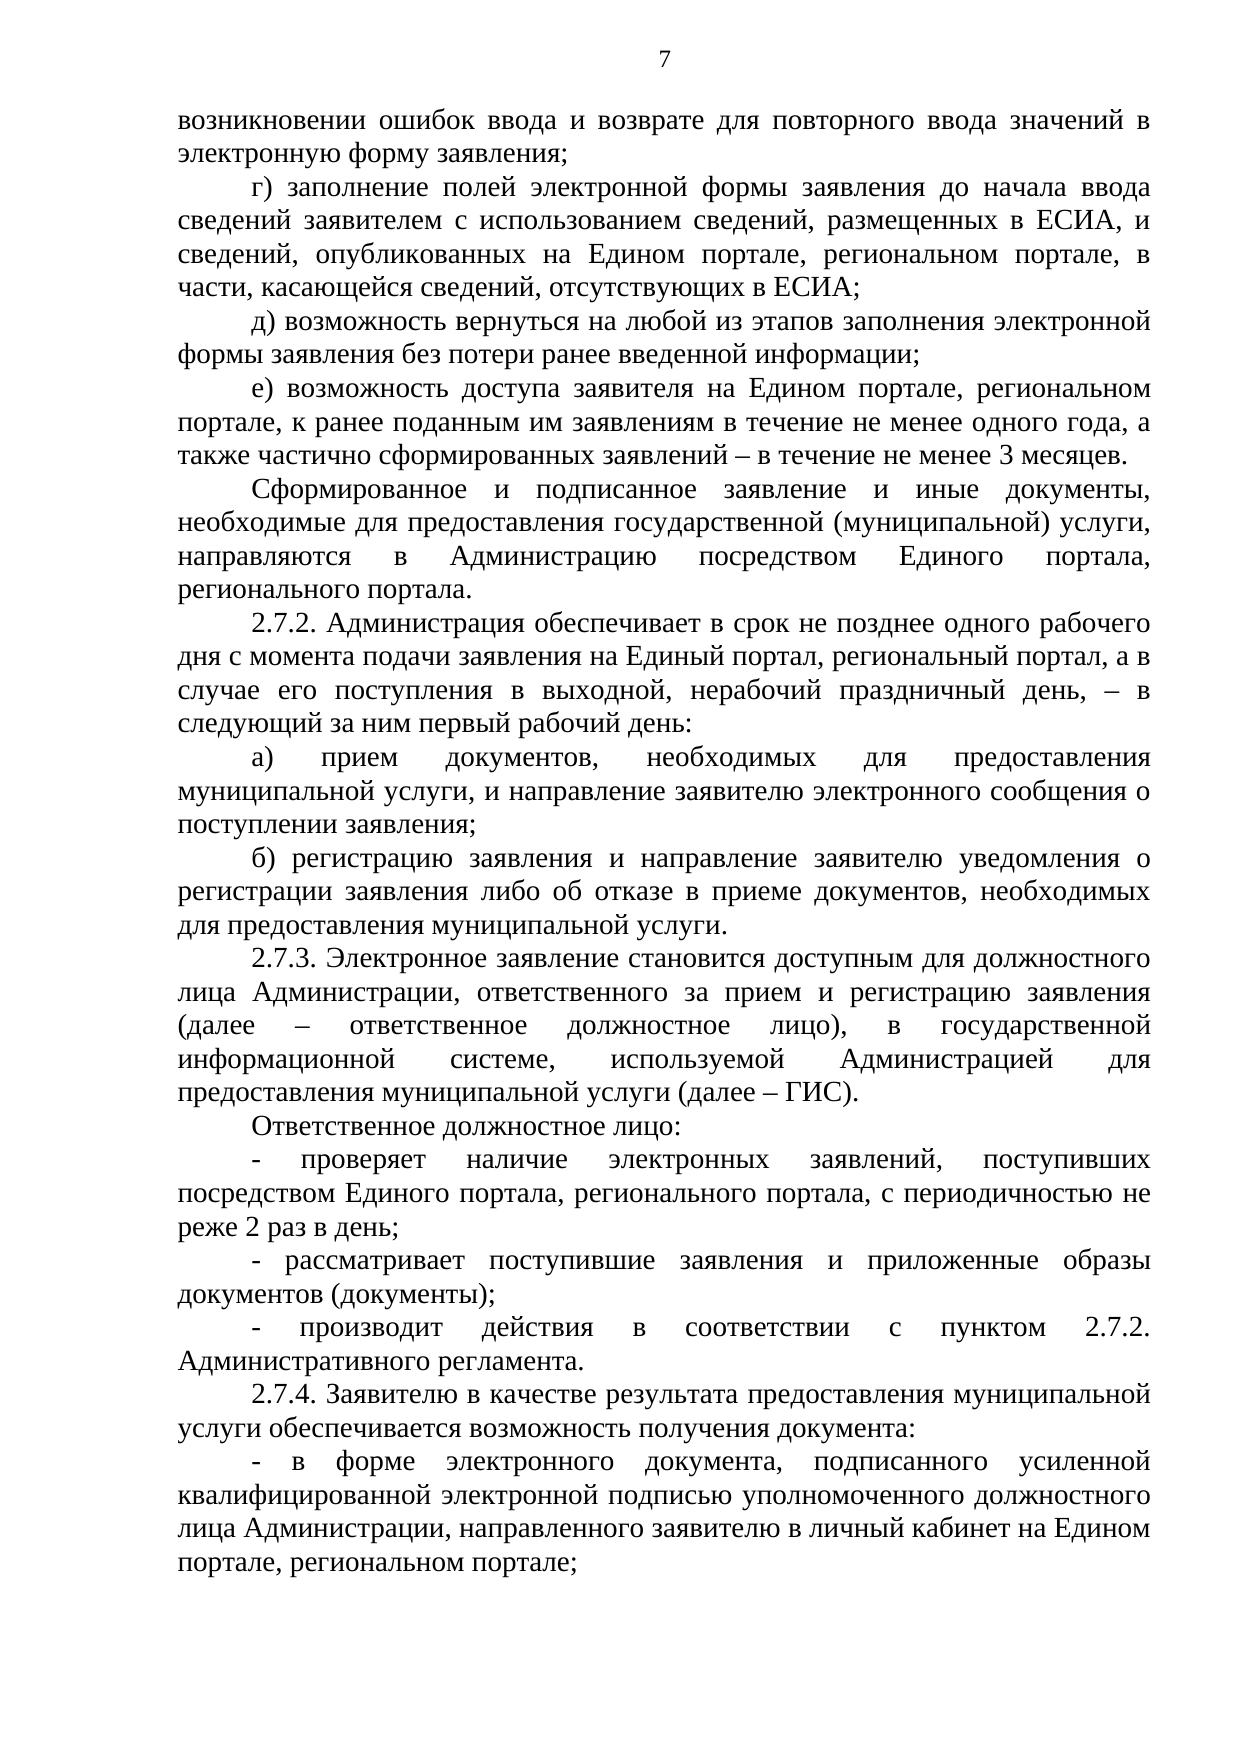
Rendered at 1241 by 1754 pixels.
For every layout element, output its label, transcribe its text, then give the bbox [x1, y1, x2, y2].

text 2.7.3. Электронное заявление становится доступным для должностного лица Администрации, ответственного за прием и регистрацию заявления (далее – ответственное должностное лицо), в государственной информационной системе, используемой Администрацией для предоставления муниципальной услуги (далее – ГИС). [177, 940, 1152, 1108]
text Сформированное и подписанное заявление и иные документы, необходимые для предоставления государственной (муниципальной) услуги, направляются в Администрацию посредством Единого портала, регионального портала. [177, 471, 1152, 605]
text б) регистрацию заявления и направление заявителю уведомления о регистрации заявления либо об отказе в приеме документов, необходимых для предоставления муниципальной услуги. [177, 840, 1152, 940]
text - проверяет наличие электронных заявлений, поступивших посредством Единого портала, регионального портала, с периодичностью не реже 2 раз в день; [177, 1142, 1152, 1242]
text - рассматривает поступившие заявления и приложенные образы документов (документы); [177, 1242, 1152, 1309]
text Ответственное должностное лицо: [177, 1108, 1152, 1142]
text - производит действия в соответствии с пунктом 2.7.2. Административного регламента. [177, 1309, 1152, 1376]
text е) возможность доступа заявителя на Едином портале, региональном портале, к ранее поданным им заявлениям в течение не менее одного года, а также частично сформированных заявлений – в течение не менее 3 месяцев. [177, 370, 1152, 471]
text а) прием документов, необходимых для предоставления муниципальной услуги, и направление заявителю электронного сообщения о поступлении заявления; [177, 739, 1152, 840]
text 2.7.4. Заявителю в качестве результата предоставления муниципальной услуги обеспечивается возможность получения документа: [177, 1376, 1152, 1443]
text 2.7.2. Администрация обеспечивает в срок не позднее одного рабочего дня с момента подачи заявления на Единый портал, региональный портал, а в случае его поступления в выходной, нерабочий праздничный день, – в следующий за ним первый рабочий день: [177, 605, 1152, 739]
text - в форме электронного документа, подписанного усиленной квалифицированной электронной подписью уполномоченного должностного лица Администрации, направленного заявителю в личный кабинет на Едином портале, региональном портале; [177, 1443, 1152, 1578]
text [177, 102, 1152, 169]
text г) заполнение полей электронной формы заявления до начала ввода сведений заявителем с использованием сведений, размещенных в ЕСИА, и сведений, опубликованных на Едином портале, региональном портале, в части, касающейся сведений, отсутствующих в ЕСИА; [177, 169, 1152, 303]
text д) возможность вернуться на любой из этапов заполнения электронной формы заявления без потери ранее введенной информации; [177, 303, 1152, 370]
